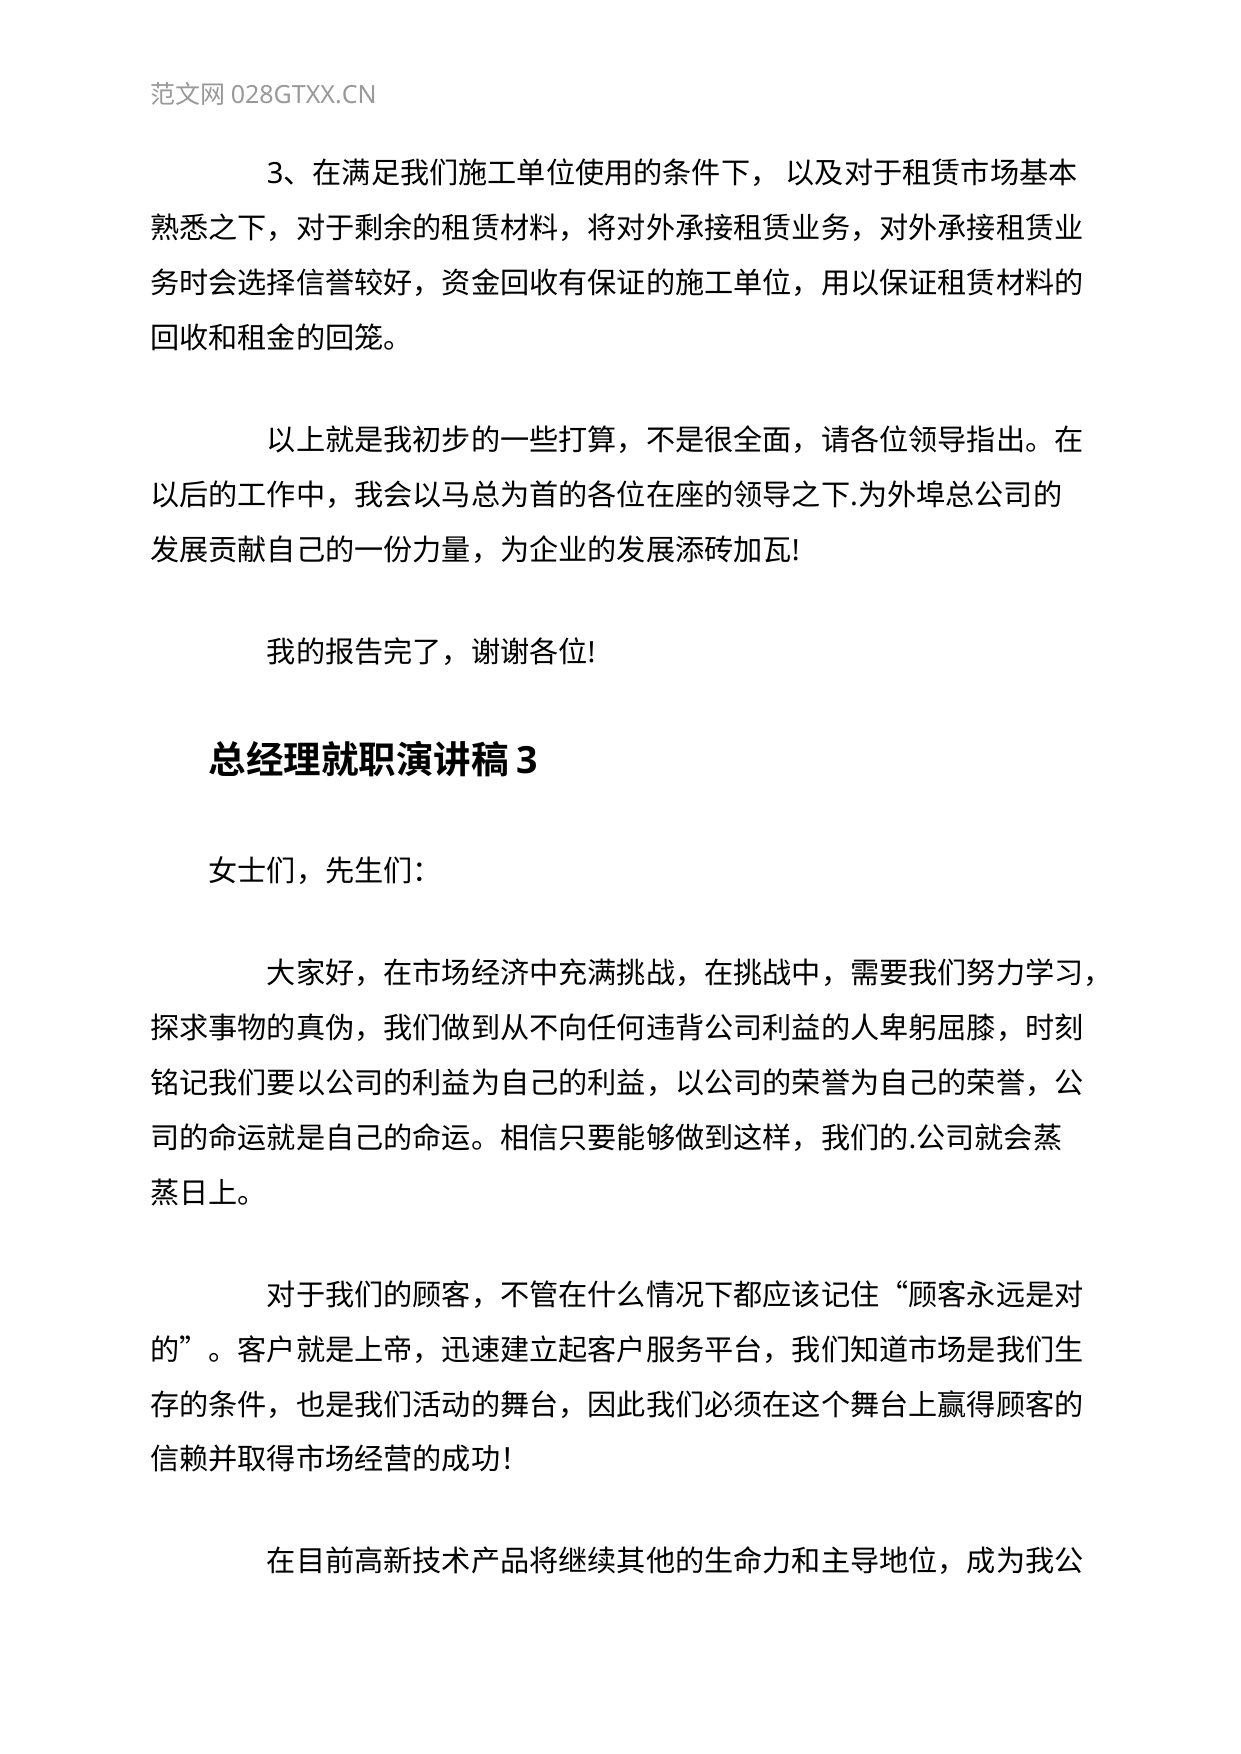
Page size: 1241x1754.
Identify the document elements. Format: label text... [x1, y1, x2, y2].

text 总经理就职演讲稿3 [150, 730, 1090, 785]
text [150, 1538, 1090, 1580]
text 大家好，在市场经济中充满挑战，在挑战中，需要我们努力学习，探求事物的真伪，我们做到从不向任何违背公司利益的人卑躬屈膝，时刻铭记我们要以公司的利益为自己的利益，以公司的荣誉为自己的荣誉，公司的命运就是自己的命运。相信只要能够做到这样，我们的.公司就会蒸蒸日上。 [150, 950, 1090, 1212]
text 女士们，先生们： [150, 848, 1090, 890]
text 3、在满足我们施工单位使用的条件下， 以及对于租赁市场基本熟悉之下，对于剩余的租赁材料，将对外承接租赁业务，对外承接租赁业务时会选择信誉较好，资金回收有保证的施工单位，用以保证租赁材料的回收和租金的回笼。 [150, 150, 1090, 357]
text 以上就是我初步的一些打算，不是很全面，请各位领导指出。在以后的工作中，我会以马总为首的各位在座的领导之下.为外埠总公司的发展贡献自己的一份力量，为企业的发展添砖加瓦! [150, 417, 1090, 569]
text 对于我们的顾客，不管在什么情况下都应该记住“顾客永远是对的”。客户就是上帝，迅速建立起客户服务平台，我们知道市场是我们生存的条件，也是我们活动的舞台，因此我们必须在这个舞台上赢得顾客的信赖并取得市场经营的成功！ [150, 1271, 1090, 1478]
text 我的报告完了，谢谢各位! [150, 628, 1090, 671]
